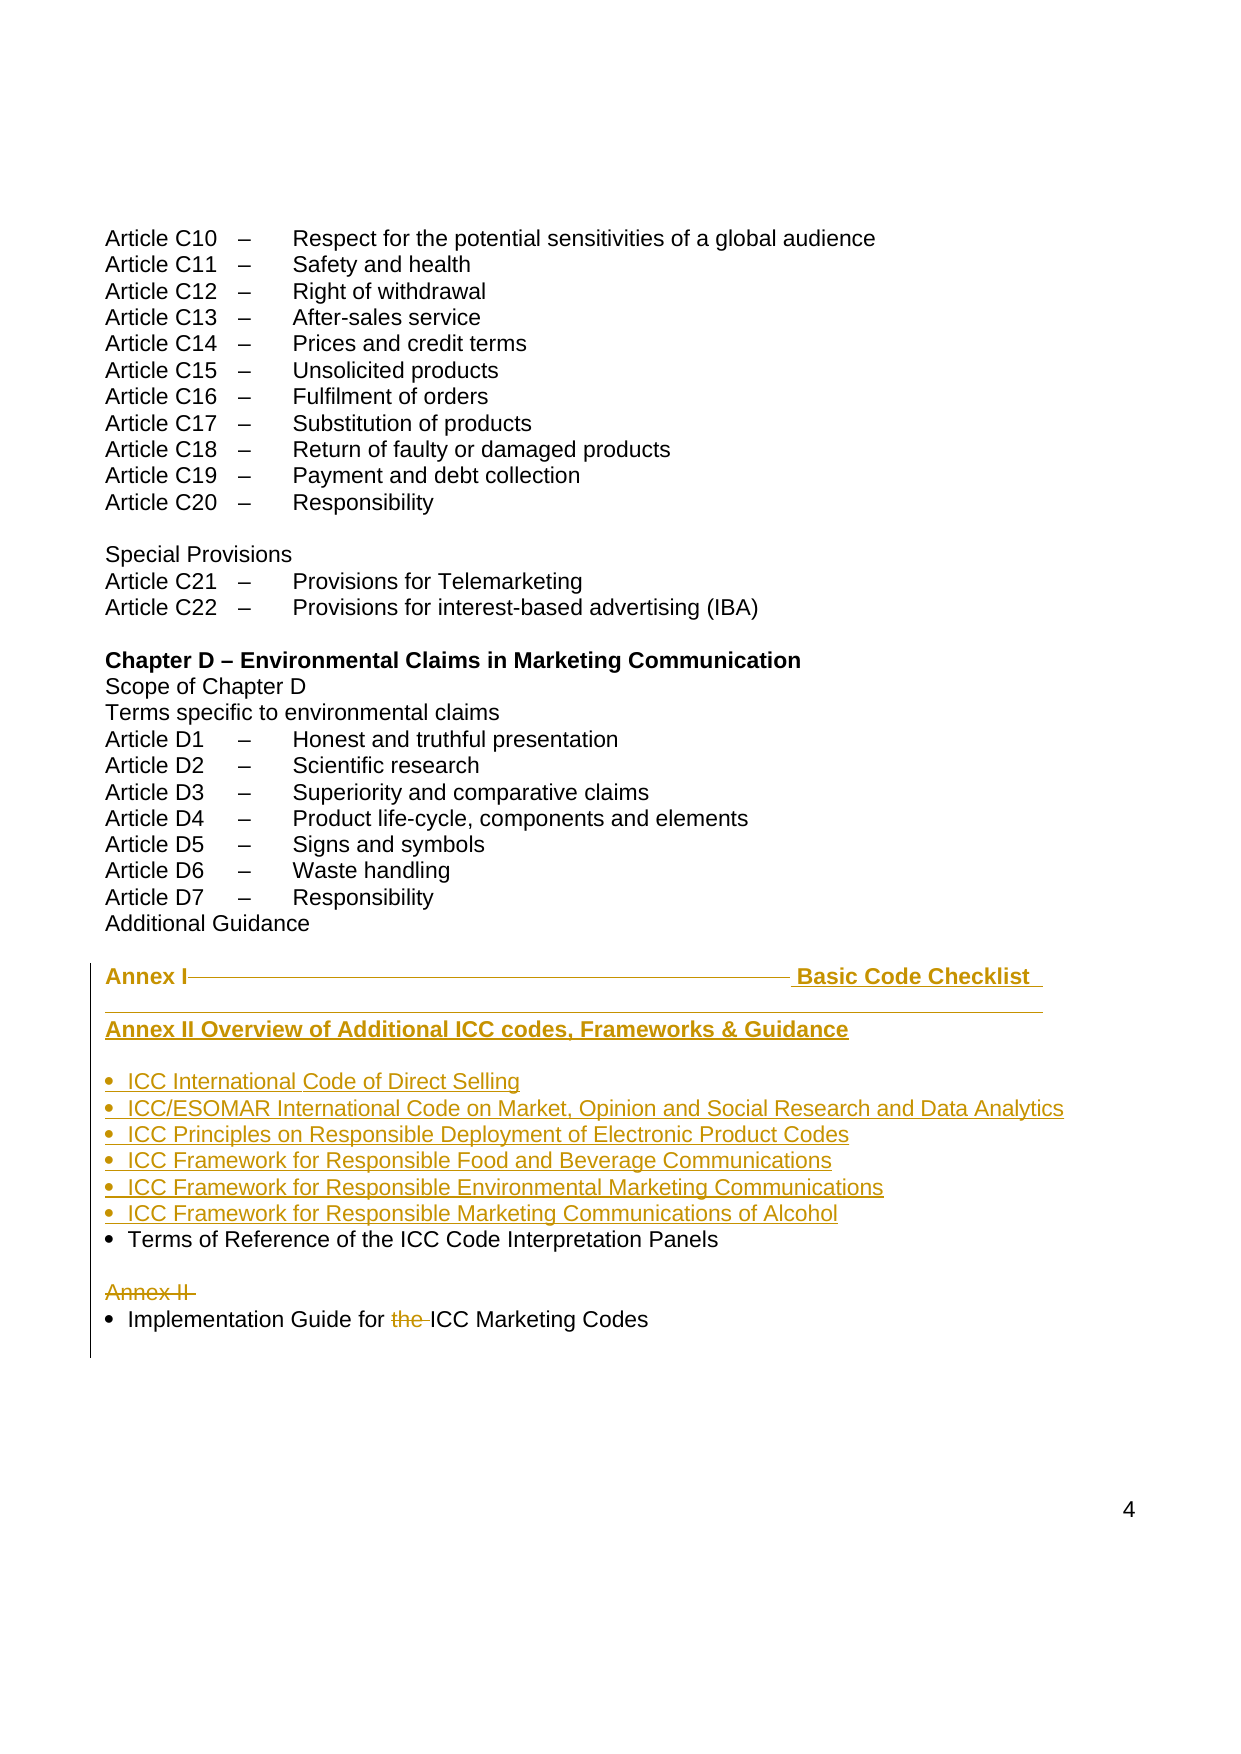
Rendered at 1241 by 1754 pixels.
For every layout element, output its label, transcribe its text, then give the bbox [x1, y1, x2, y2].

text Article C12 – Right of withdrawal [105, 278, 1135, 304]
text Article D5 – Signs and symbols [105, 831, 1135, 857]
text Article D1 – Honest and truthful presentation [105, 726, 1135, 752]
text Article C14 – Prices and credit terms [105, 330, 1135, 357]
text Scope of Chapter D [105, 673, 1135, 699]
text Special Provisions [105, 541, 1135, 568]
text Article D4 – Product life-cycle, components and elements [105, 805, 1135, 831]
text Article C20 – Responsibility [105, 488, 1135, 515]
text Article D7 – Responsibility [105, 884, 1135, 910]
text Chapter D – Environmental Claims in Marketing Communication [105, 647, 1135, 673]
text Article D3 – Superiority and comparative claims [105, 778, 1135, 805]
text Article C11 – Safety and health [105, 251, 1135, 278]
text Article C10 – Respect for the potential sensitivities of a global audience [105, 225, 1135, 251]
text Article D6 – Waste handling [105, 857, 1135, 884]
text Article C21 – Provisions for Telemarketing [105, 568, 1135, 594]
text Article C19 – Payment and debt collection [105, 462, 1135, 488]
list Implementation Guide for ICC Marketing Codes [105, 1306, 1135, 1332]
text Article D2 – Scientific research [105, 752, 1135, 778]
text Terms specific to environmental claims [105, 699, 1135, 726]
list Terms of Reference of the ICC Code Interpretation Panels [105, 1226, 1135, 1253]
text Annex I [105, 963, 1135, 989]
text Article C18 – Return of faulty or damaged products [105, 436, 1135, 462]
text Article C13 – After-sales service [105, 304, 1135, 330]
text Article C17 – Substitution of products [105, 409, 1135, 436]
text Additional Guidance [105, 910, 1135, 937]
text Article C22 – Provisions for interest-based advertising (IBA) [105, 594, 1135, 620]
text Article C15 – Unsolicited products [105, 357, 1135, 383]
text Article C16 – Fulfilment of orders [105, 383, 1135, 409]
